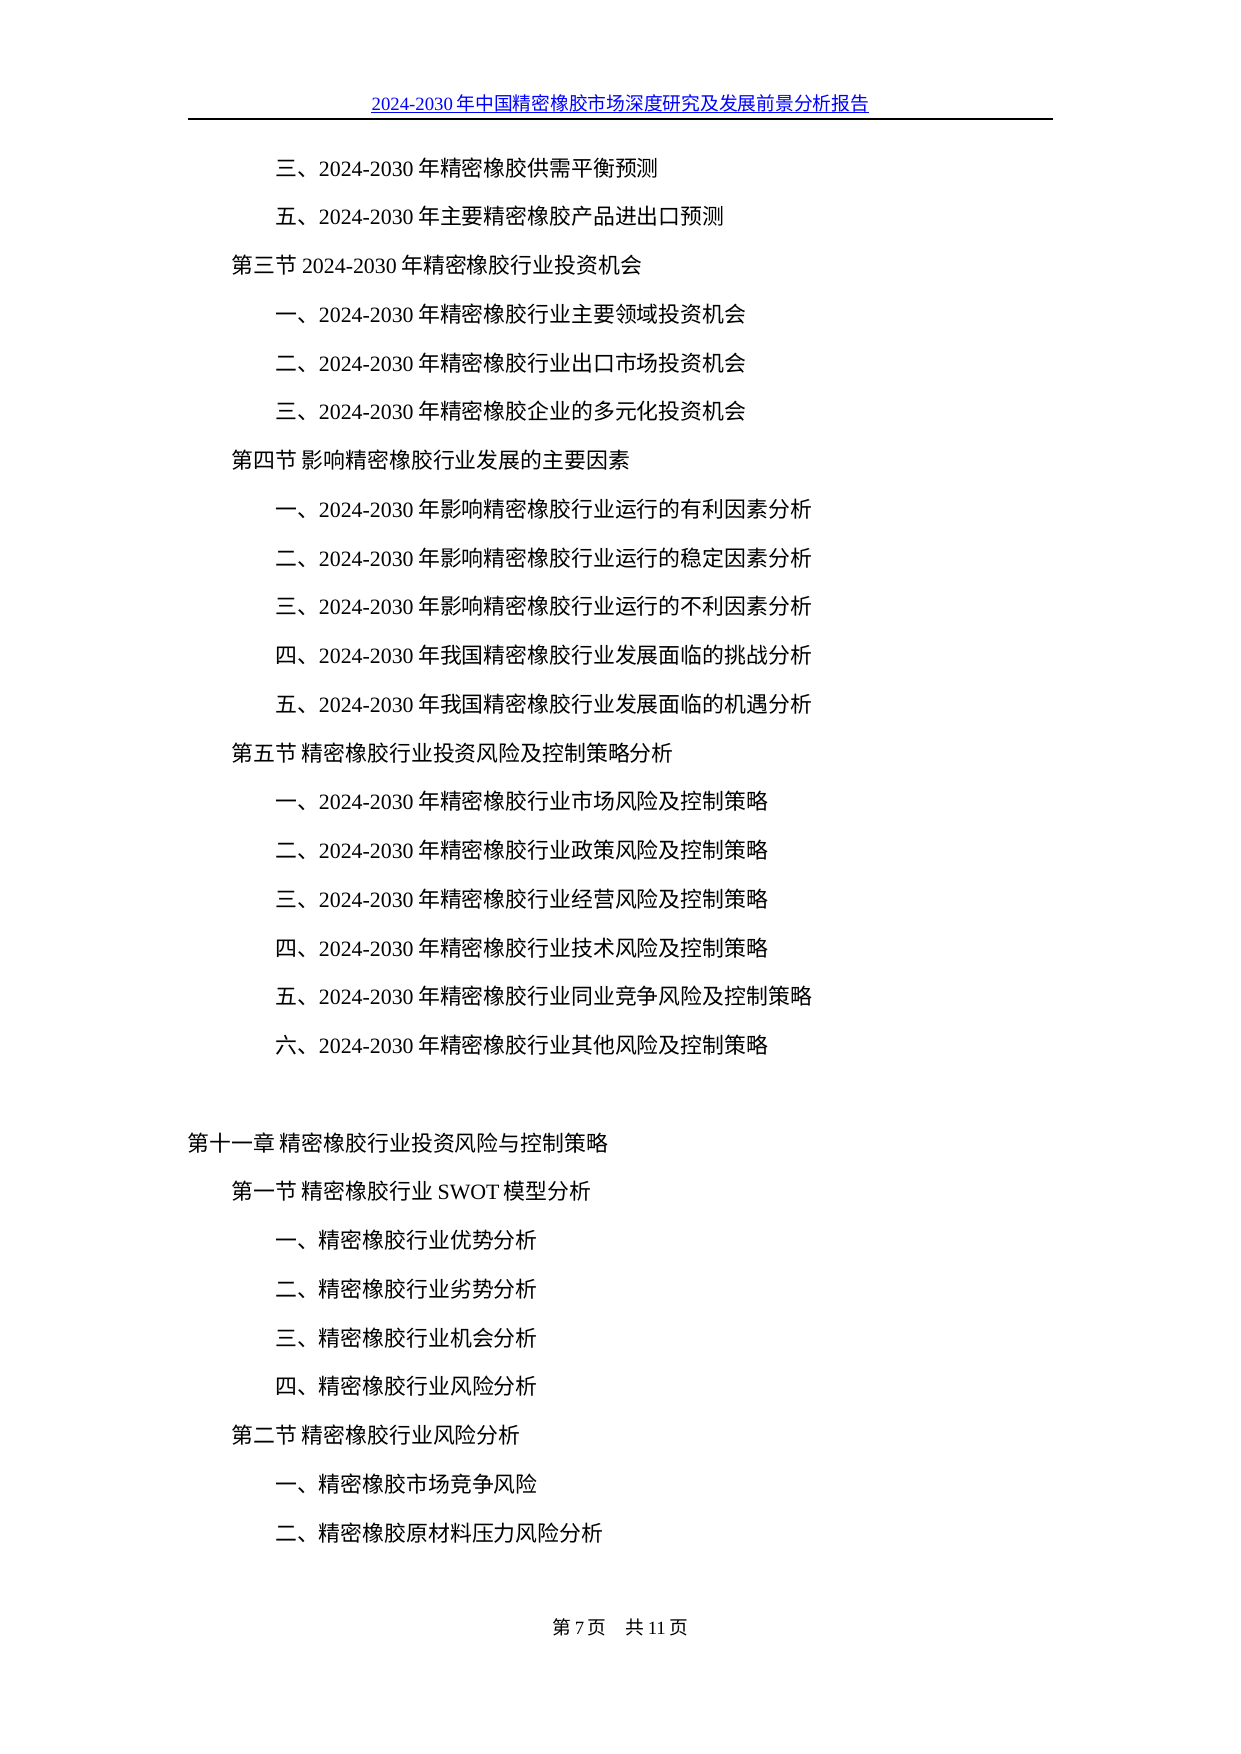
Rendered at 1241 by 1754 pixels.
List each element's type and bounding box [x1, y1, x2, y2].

text [187, 150, 1053, 1548]
